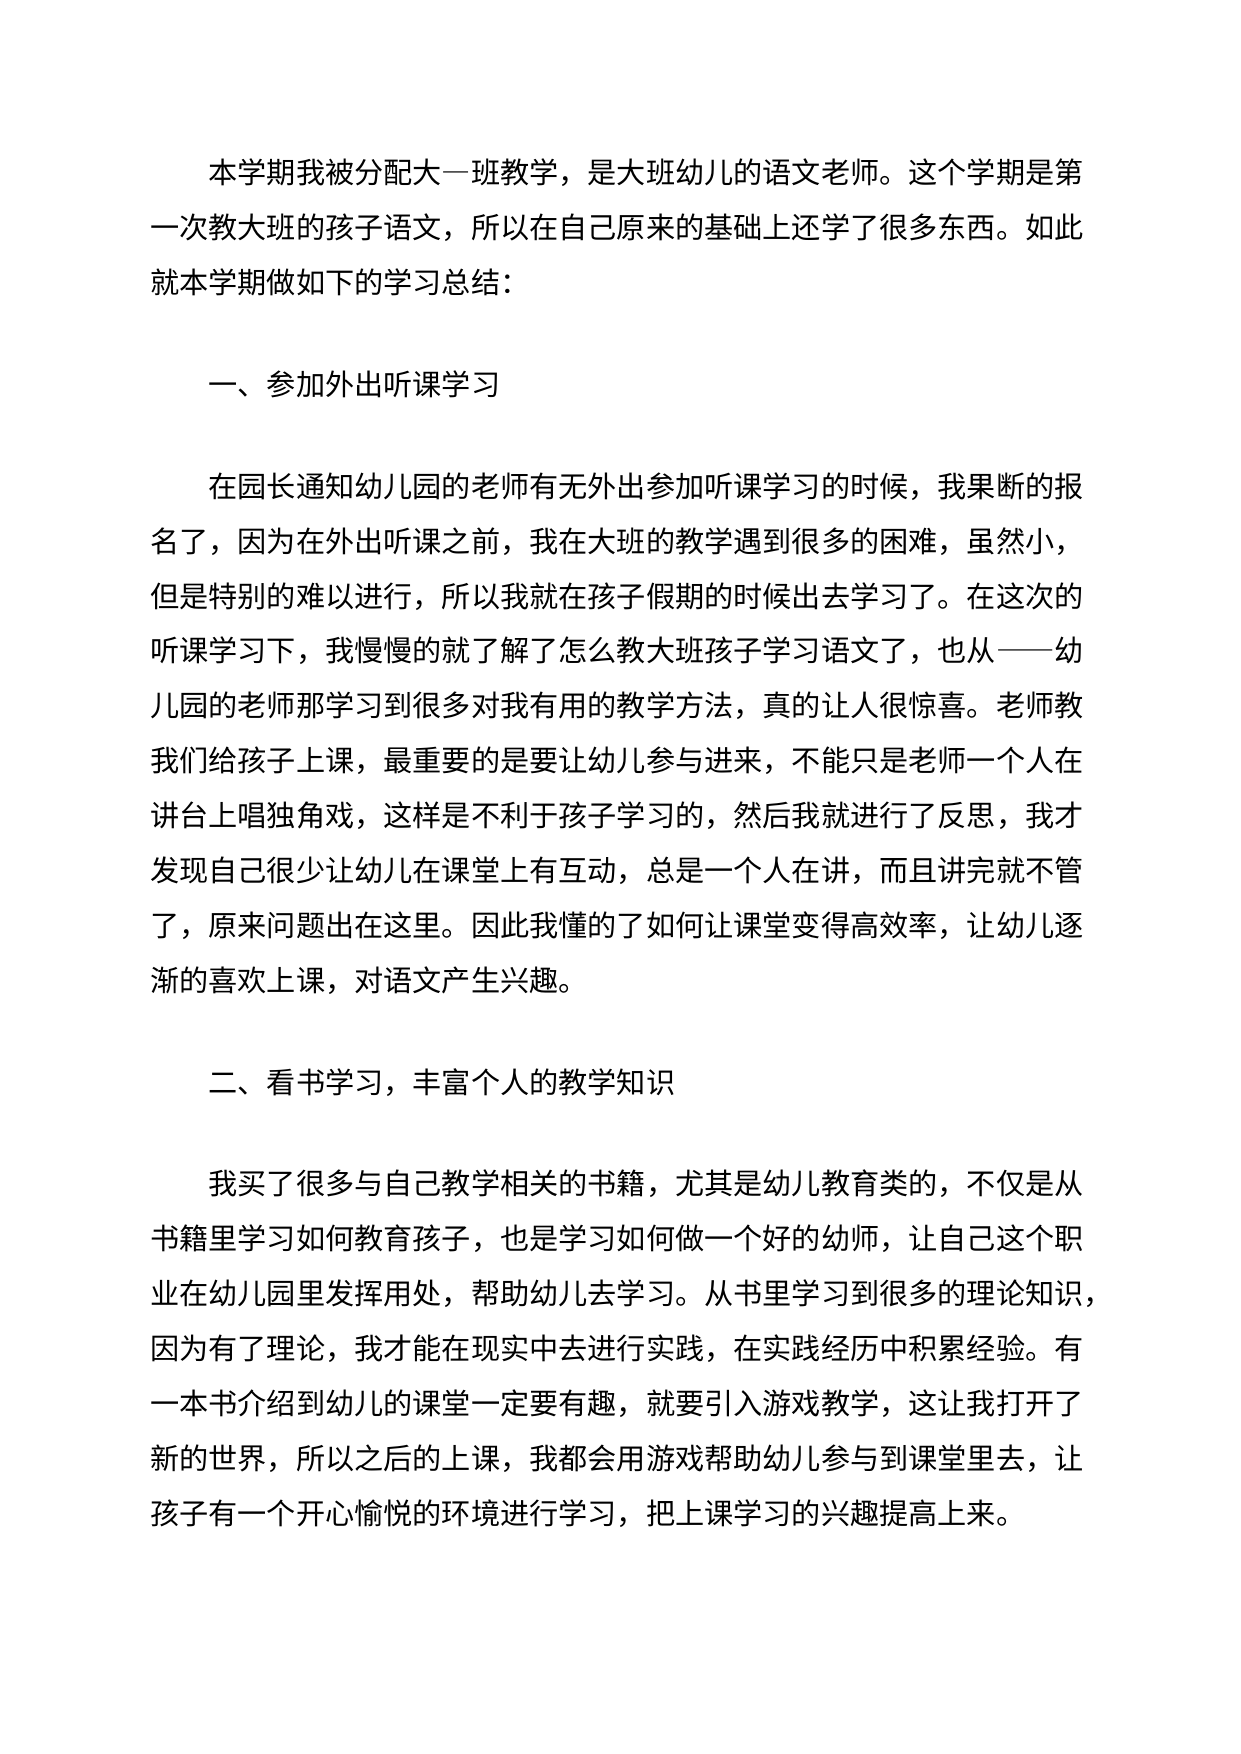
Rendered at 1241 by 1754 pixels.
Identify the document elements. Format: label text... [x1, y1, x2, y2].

text 在园长通知幼儿园的老师有无外出参加听课学习的时候，我果断的报名了，因为在外出听课之前，我在大班的教学遇到很多的困难，虽然小，但是特别的难以进行，所以我就在孩子假期的时候出去学习了。在这次的听课学习下，我慢慢的就了解了怎么教大班孩子学习语文了，也从——幼儿园的老师那学习到很多对我有用的教学方法，真的让人很惊喜。老师教我们给孩子上课，最重要的是要让幼儿参与进来，不能只是老师一个人在讲台上唱独角戏，这样是不利于孩子学习的，然后我就进行了反思，我才发现自己很少让幼儿在课堂上有互动，总是一个人在讲，而且讲完就不管了，原来问题出在这里。因此我懂的了如何让课堂变得高效率，让幼儿逐渐的喜欢上课，对语文产生兴趣。 [150, 463, 1090, 1000]
text 二、看书学习，丰富个人的教学知识 [150, 1059, 1090, 1101]
text 一、参加外出听课学习 [150, 362, 1090, 404]
text 我买了很多与自己教学相关的书籍，尤其是幼儿教育类的，不仅是从书籍里学习如何教育孩子，也是学习如何做一个好的幼师，让自己这个职业在幼儿园里发挥用处，帮助幼儿去学习。从书里学习到很多的理论知识，因为有了理论，我才能在现实中去进行实践，在实践经历中积累经验。有一本书介绍到幼儿的课堂一定要有趣，就要引入游戏教学，这让我打开了新的世界，所以之后的上课，我都会用游戏帮助幼儿参与到课堂里去，让孩子有一个开心愉悦的环境进行学习，把上课学习的兴趣提高上来。 [150, 1161, 1090, 1533]
text 本学期我被分配大—班教学，是大班幼儿的语文老师。这个学期是第一次教大班的孩子语文，所以在自己原来的基础上还学了很多东西。如此就本学期做如下的学习总结： [150, 150, 1090, 302]
